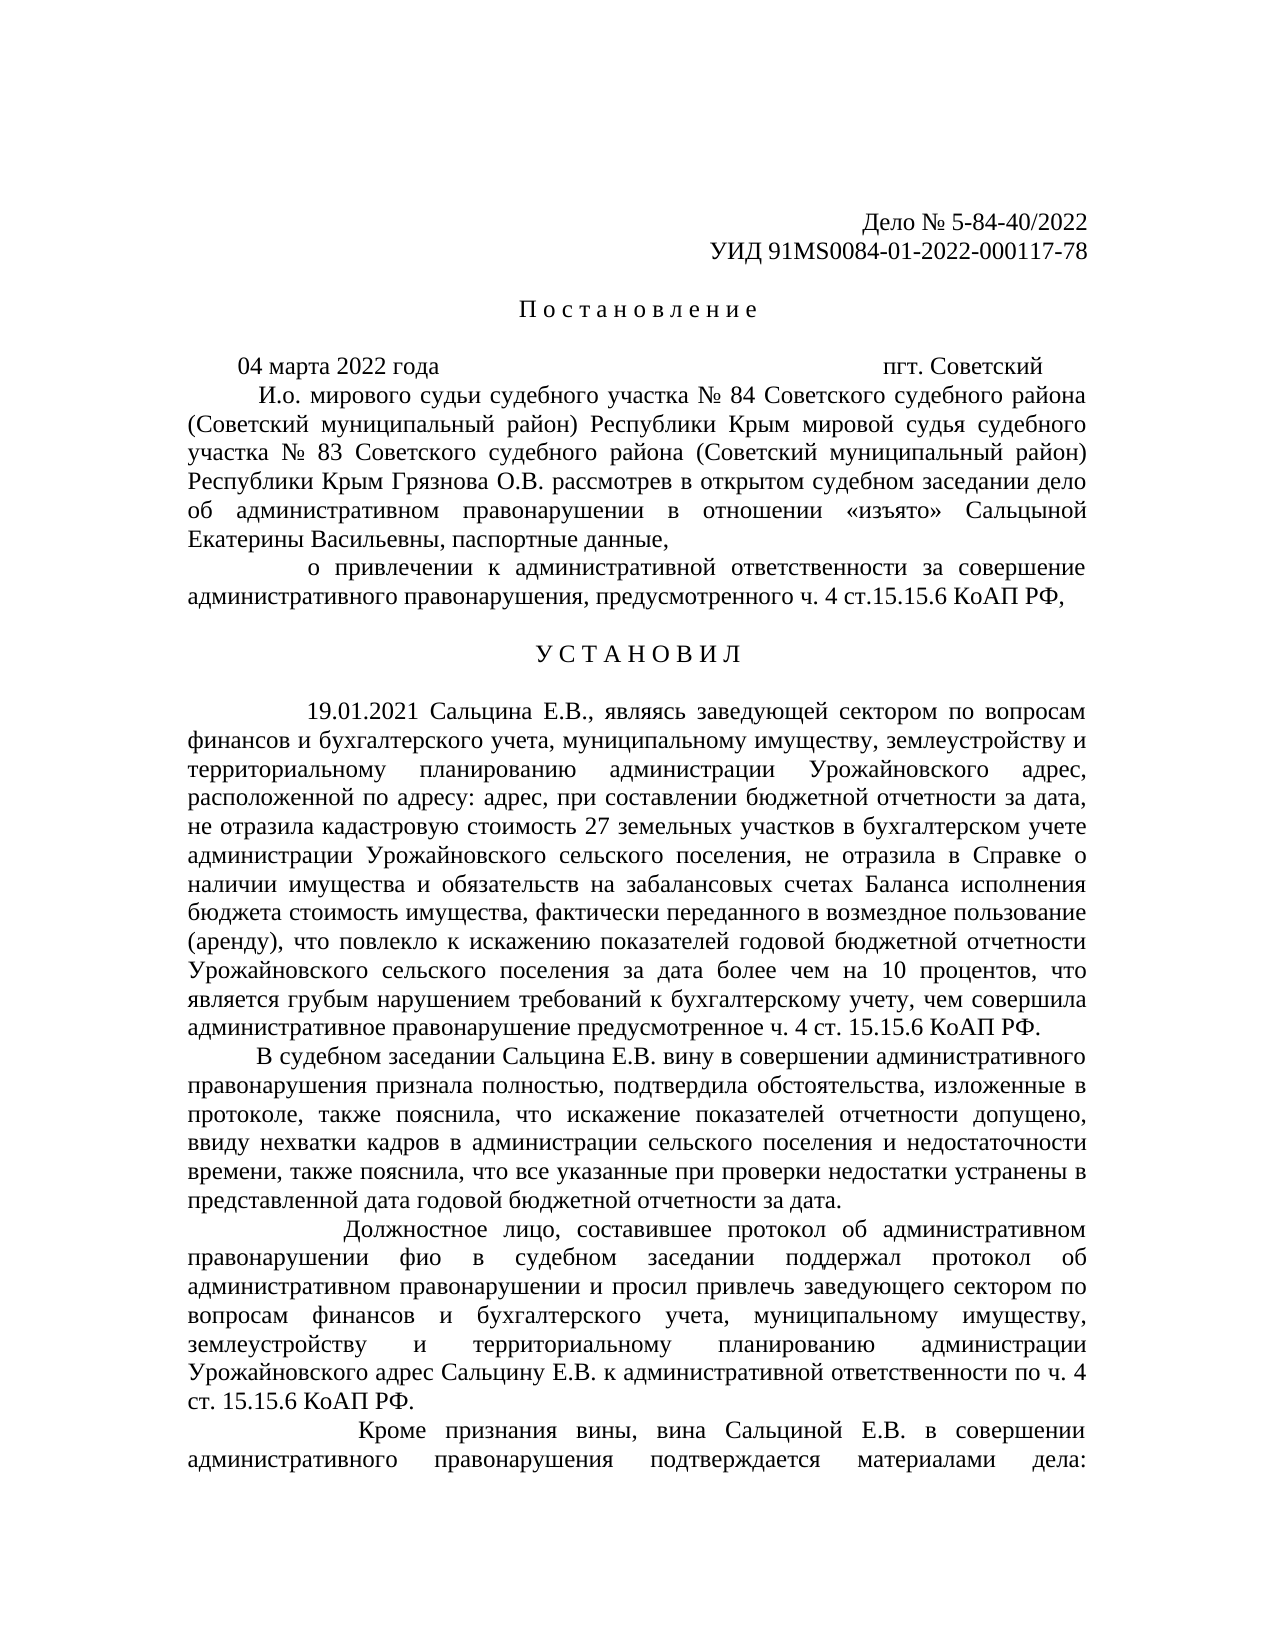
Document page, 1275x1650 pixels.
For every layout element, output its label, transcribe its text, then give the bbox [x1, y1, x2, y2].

text И.о. мирового судьи судебного участка № 84 Советского судебного района (Советский муниципальный район) Республики Крым мировой судья судебного участка № 83 Советского судебного района (Советский муниципальный район) Республики Крым Грязнова О.В. рассмотрев в открытом судебном заседании дело об административном правонарушении в отношении «изъято» Сальцыной Екатерины Васильевны, паспортные данные, [187, 380, 1087, 552]
text Дело № 5-84-40/2022 [187, 207, 1087, 236]
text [187, 1415, 1087, 1472]
text В судебном заседании Сальцина Е.В. вину в совершении административного правонарушения признала полностью, подтвердила обстоятельства, изложенные в протоколе, также пояснила, что искажение показателей отчетности допущено, ввиду нехватки кадров в администрации сельского поселения и недостаточности времени, также пояснила, что все указанные при проверки недостатки устранены в представленной дата годовой бюджетной отчетности за дата. [187, 1041, 1087, 1214]
text Должностное лицо, составившее протокол об административном правонарушении фио в судебном заседании поддержал протокол об административном правонарушении и просил привлечь заведующего сектором по вопросам финансов и бухгалтерского учета, муниципальному имуществу, землеустройству и территориальному планированию администрации Урожайновского адрес Сальцину Е.В. к административной ответственности по ч. 4 ст. 15.15.6 КоАП РФ. [187, 1214, 1087, 1415]
text о привлечении к административной ответственности за совершение административного правонарушения, предусмотренного ч. 4 ст.15.15.6 КоАП РФ, [187, 552, 1087, 610]
text УИД 91MS0084-01-2022-000117-78 [187, 236, 1087, 265]
text У С Т А Н О В И Л [187, 639, 1087, 667]
text П о с т а н о в л е н и е [187, 294, 1087, 322]
text 04 марта 2022 года пгт. Советский [187, 351, 1087, 380]
text 19.01.2021 Сальцина Е.В., являясь заведующей сектором по вопросам финансов и бухгалтерского учета, муниципальному имуществу, землеустройству и территориальному планированию администрации Урожайновского адрес, расположенной по адресу: адрес, при составлении бюджетной отчетности за дата, не отразила кадастровую стоимость 27 земельных участков в бухгалтерском учете администрации Урожайновского сельского поселения, не отразила в Справке о наличии имущества и обязательств на забалансовых счетах Баланса исполнения бюджета стоимость имущества, фактически переданного в возмездное пользование (аренду), что повлекло к искажению показателей годовой бюджетной отчетности Урожайновского сельского поселения за дата более чем на 10 процентов, что является грубым нарушением требований к бухгалтерскому учету, чем совершила административное правонарушение предусмотренное ч. 4 ст. 15.15.6 КоАП РФ. [187, 696, 1087, 1041]
